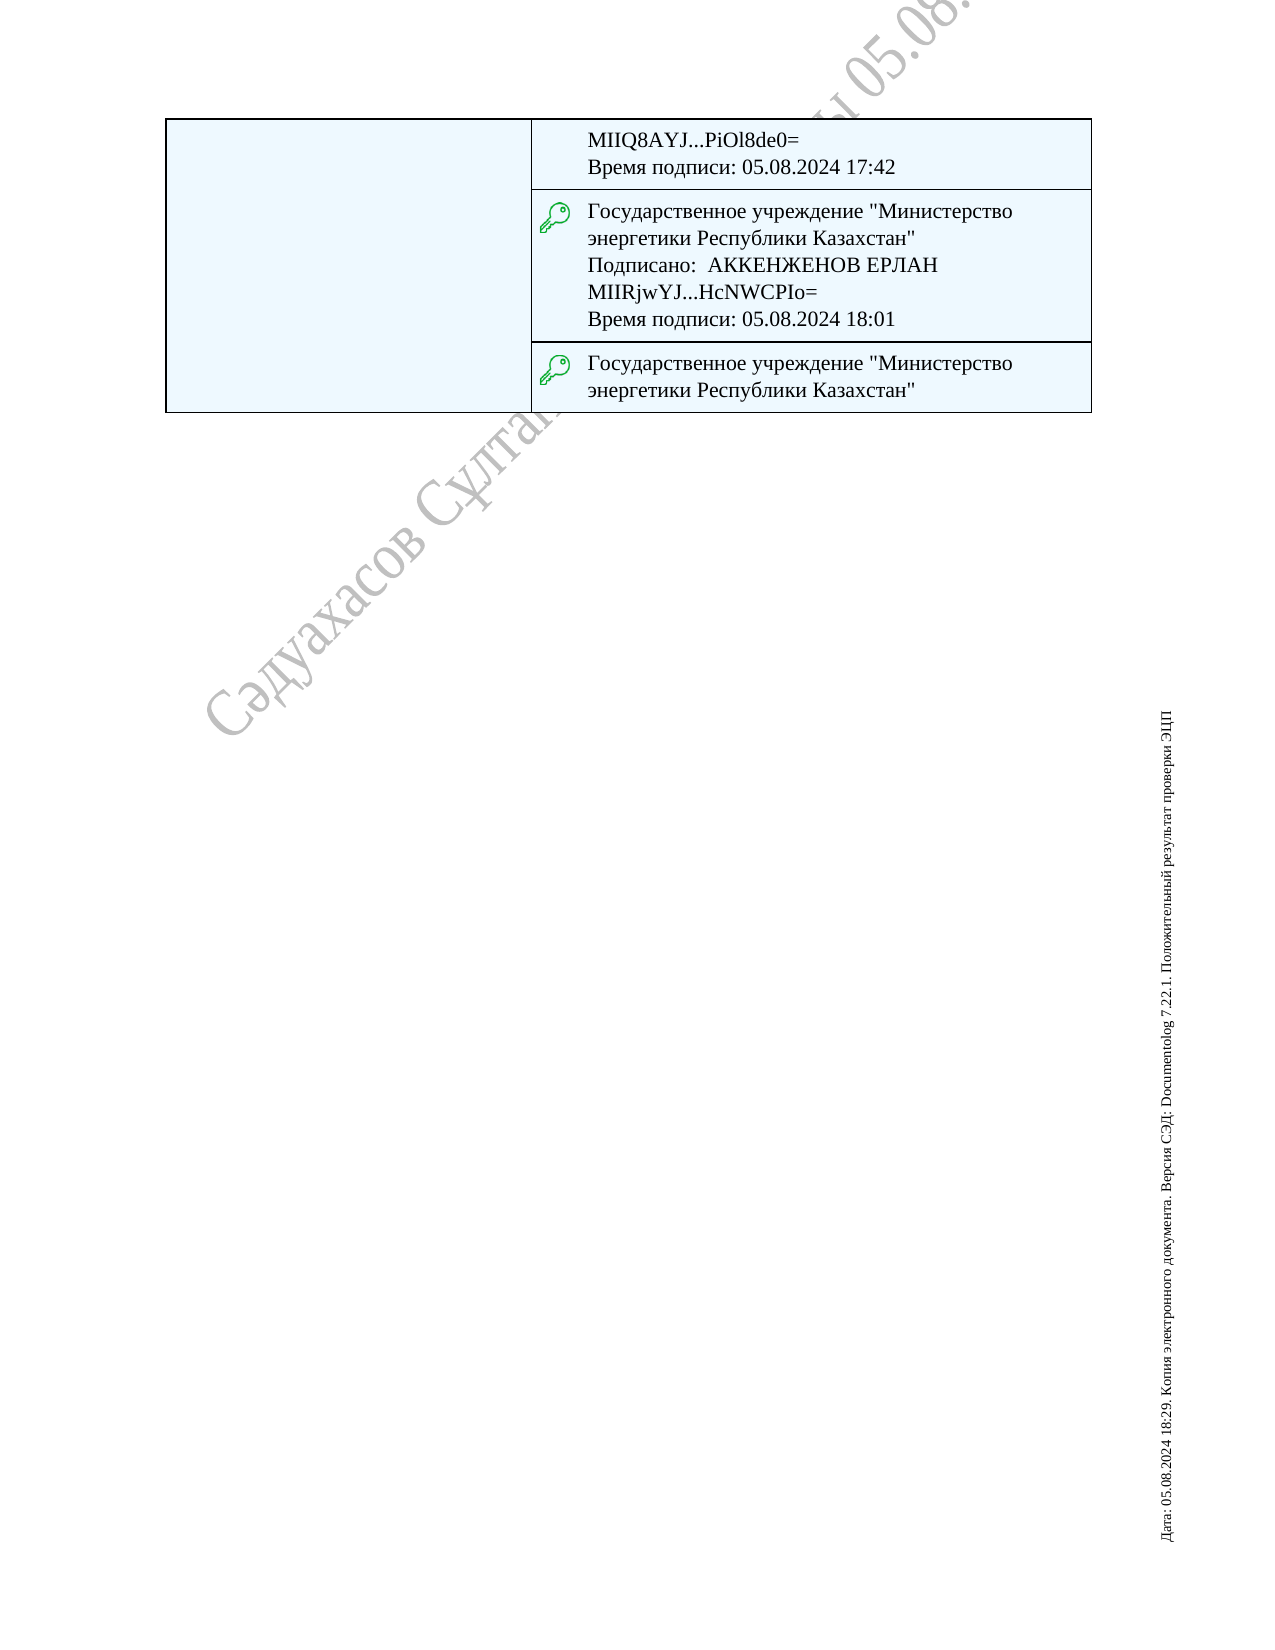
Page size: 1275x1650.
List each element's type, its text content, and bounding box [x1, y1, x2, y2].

table_cell Государственное учреждение "Министерство энергетики Республики Казахстан" Подписано: АККЕНЖЕНОВ ЕРЛАН MIIRjwYJ...HcNWCPIo= Время подписи: 05.08.2024 18:01 [532, 190, 1091, 341]
picture [539, 355, 570, 385]
table_cell Государственное учреждение "Министерство энергетики Республики Казахстан" ЭЦП канцелярии: АЛИЕВА ЖАНАР MIIRlgYJ...L/1ZGNNzF Время подписи: 05.08.2024 18:22 [532, 343, 1091, 412]
picture [539, 202, 570, 233]
table_cell Государственное учреждение "Министерство энергетики Республики Казахстан" Согласовано: МАКУОВ ТАЛГАТ MIIQ8AYJ...PiOl8de0= Время подписи: 05.08.2024 17:42 [532, 120, 1091, 189]
